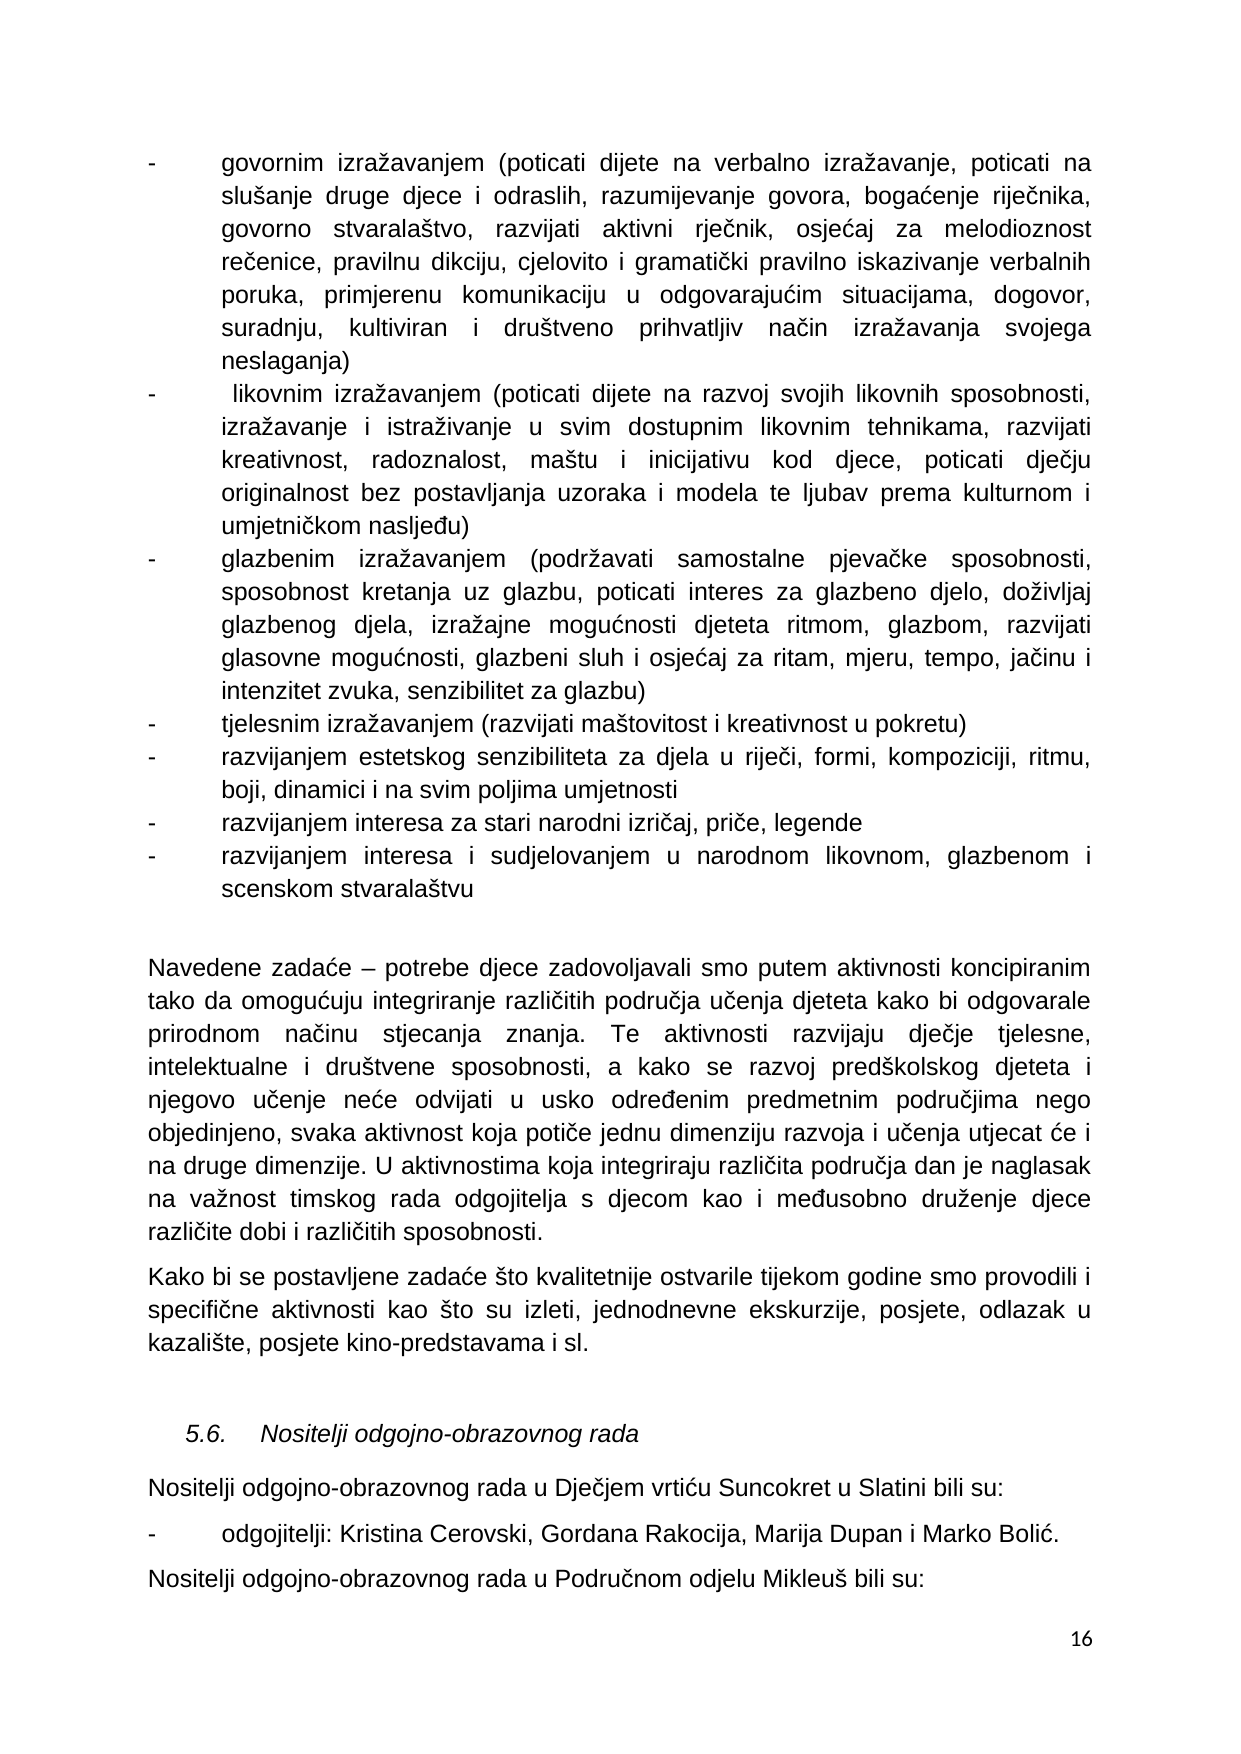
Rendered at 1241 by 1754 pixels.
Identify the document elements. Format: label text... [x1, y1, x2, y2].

subtitle Nositelji odgojno-obrazovnog rada [185, 1419, 1093, 1448]
text - glazbenim izražavanjem (podržavati samostalne pjevačke sposobnosti, sposobnost kretanja uz glazbu, poticati interes za glazbeno djelo, doživljaj glazbenog djela, izražajne mogućnosti djeteta ritmom, glazbom, razvijati glasovne mogućnosti, glazbeni sluh i osjećaj za ritam, mjeru, tempo, jačinu i intenzitet zvuka, senzibilitet za glazbu) [148, 544, 1093, 705]
text - razvijanjem interesa za stari narodni izričaj, priče, legende [148, 808, 1093, 837]
text Nositelji odgojno-obrazovnog rada u Područnom odjelu Mikleuš bili su: [148, 1564, 1093, 1593]
text - odgojitelji: Kristina Cerovski, Gordana Rakocija, Marija Dupan i Marko Bolić. [148, 1519, 1093, 1547]
text - likovnim izražavanjem (poticati dijete na razvoj svojih likovnih sposobnosti, izražavanje i istraživanje u svim dostupnim likovnim tehnikama, razvijati kreativnost, radoznalost, maštu i inicijativu kod djece, poticati dječju originalnost bez postavljanja uzoraka i modela te ljubav prema kulturnom i umjetničkom nasljeđu) [148, 379, 1093, 539]
text - razvijanjem estetskog senzibiliteta za djela u riječi, formi, kompoziciji, ritmu, boji, dinamici i na svim poljima umjetnosti [148, 742, 1093, 804]
text Kako bi se postavljene zadaće što kvalitetnije ostvarile tijekom godine smo provodili i specifične aktivnosti kao što su izleti, jednodnevne ekskurzije, posjete, odlazak u kazalište, posjete kino-predstavama i sl. [148, 1262, 1093, 1357]
text - razvijanjem interesa i sudjelovanjem u narodnom likovnom, glazbenom i scenskom stvaralaštvu [148, 841, 1093, 903]
text - tjelesnim izražavanjem (razvijati maštovitost i kreativnost u pokretu) [148, 709, 1093, 738]
text - govornim izražavanjem (poticati dijete na verbalno izražavanje, poticati na slušanje druge djece i odraslih, razumijevanje govora, bogaćenje riječnika, govorno stvaralaštvo, razvijati aktivni rječnik, osjećaj za melodioznost rečenice, pravilnu dikciju, cjelovito i gramatički pravilno iskazivanje verbalnih poruka, primjerenu komunikaciju u odgovarajućim situacijama, dogovor, suradnju, kultiviran i društveno prihvatljiv način izražavanja svojega neslaganja) [148, 148, 1093, 374]
text Nositelji odgojno-obrazovnog rada u Dječjem vrtiću Suncokret u Slatini bili su: [148, 1473, 1093, 1502]
text Navedene zadaće – potrebe djece zadovoljavali smo putem aktivnosti koncipiranim tako da omogućuju integriranje različitih područja učenja djeteta kako bi odgovarale prirodnom načinu stjecanja znanja. Te aktivnosti razvijaju dječje tjelesne, intelektualne i društvene sposobnosti, a kako se razvoj predškolskog djeteta i njegovo učenje neće odvijati u usko određenim predmetnim područjima nego objedinjeno, svaka aktivnost koja potiče jednu dimenziju razvoja i učenja utjecat će i na druge dimenzije. U aktivnostima koja integriraju različita područja dan je naglasak na važnost timskog rada odgojitelja s djecom kao i međusobno druženje djece različite dobi i različitih sposobnosti. [148, 953, 1093, 1246]
